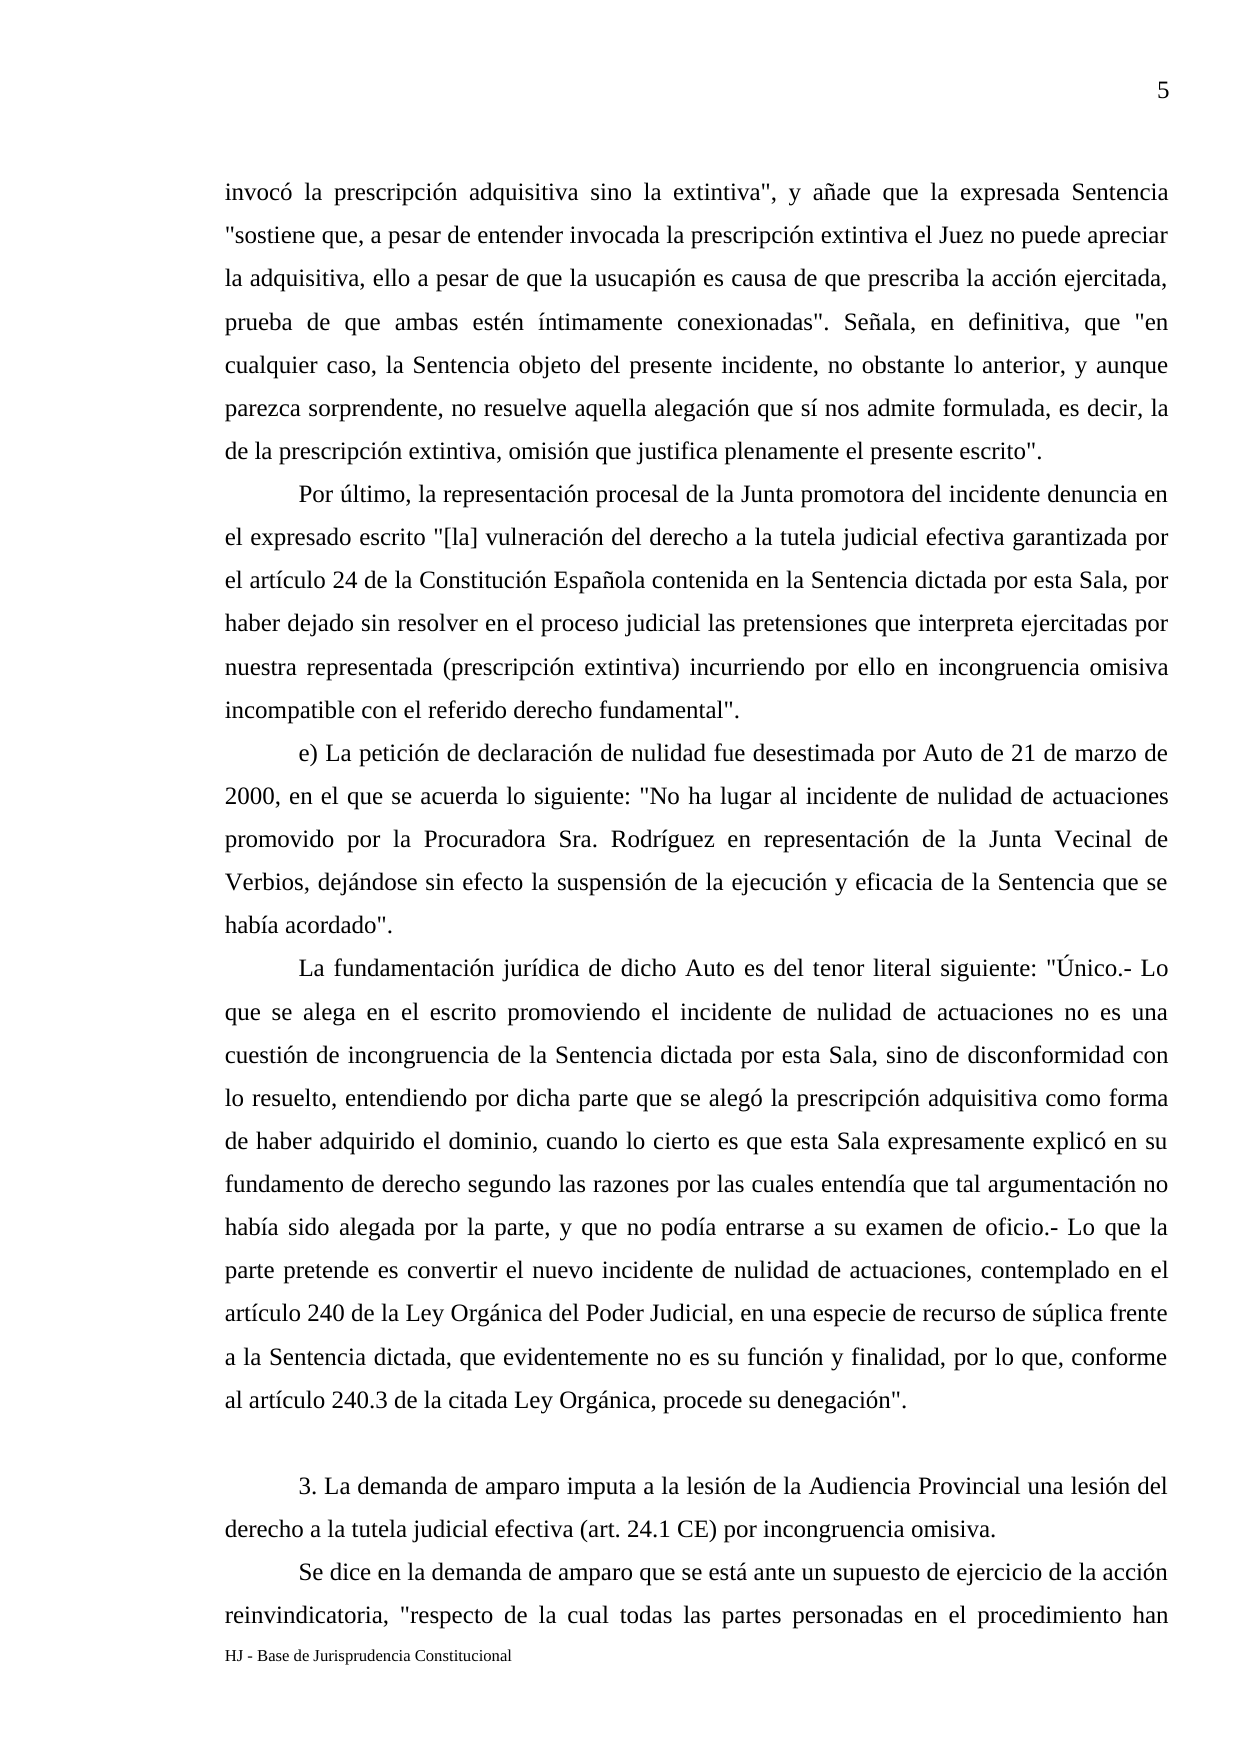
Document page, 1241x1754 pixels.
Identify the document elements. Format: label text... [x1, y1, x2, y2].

text Por último, la representación procesal de la Junta promotora del incidente denuncia en el expresado escrito "[la] vulneración del derecho a la tutela judicial efectiva garantizada por el artículo 24 de la Constitución Española contenida en la Sentencia dictada por esta Sala, por haber dejado sin resolver en el proceso judicial las pretensiones que interpreta ejercitadas por nuestra representada (prescripción extintiva) incurriendo por ello en incongruencia omisiva incompatible con el referido derecho fundamental". [224, 479, 1169, 723]
text e) La petición de declaración de nulidad fue desestimada por Auto de 21 de marzo de 2000, en el que se acuerda lo siguiente: "No ha lugar al incidente de nulidad de actuaciones promovido por la Procuradora Sra. Rodríguez en representación de la Junta Vecinal de Verbios, dejándose sin efecto la suspensión de la ejecución y eficacia de la Sentencia que se había acordado". [224, 738, 1169, 939]
text La fundamentación jurídica de dicho Auto es del tenor literal siguiente: "Único.- Lo que se alega en el escrito promoviendo el incidente de nulidad de actuaciones no es una cuestión de incongruencia de la Sentencia dictada por esta Sala, sino de disconformidad con lo resuelto, entendiendo por dicha parte que se alegó la prescripción adquisitiva como forma de haber adquirido el dominio, cuando lo cierto es que esta Sala expresamente explicó en su fundamento de derecho segundo las razones por las cuales entendía que tal argumentación no había sido alegada por la parte, y que no podía entrarse a su examen de oficio.- Lo que la parte pretende es convertir el nuevo incidente de nulidad de actuaciones, contemplado en el artículo 240 de la Ley Orgánica del Poder Judicial, en una especie de recurso de súplica frente a la Sentencia dictada, que evidentemente no es su función y finalidad, por lo que, conforme al artículo 240.3 de la citada Ley Orgánica, procede su denegación". [224, 953, 1169, 1413]
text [224, 177, 1169, 465]
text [224, 1557, 1169, 1629]
text 3. La demanda de amparo imputa a la lesión de la Audiencia Provincial una lesión del derecho a la tutela judicial efectiva (art. 24.1 CE) por incongruencia omisiva. [224, 1471, 1169, 1543]
